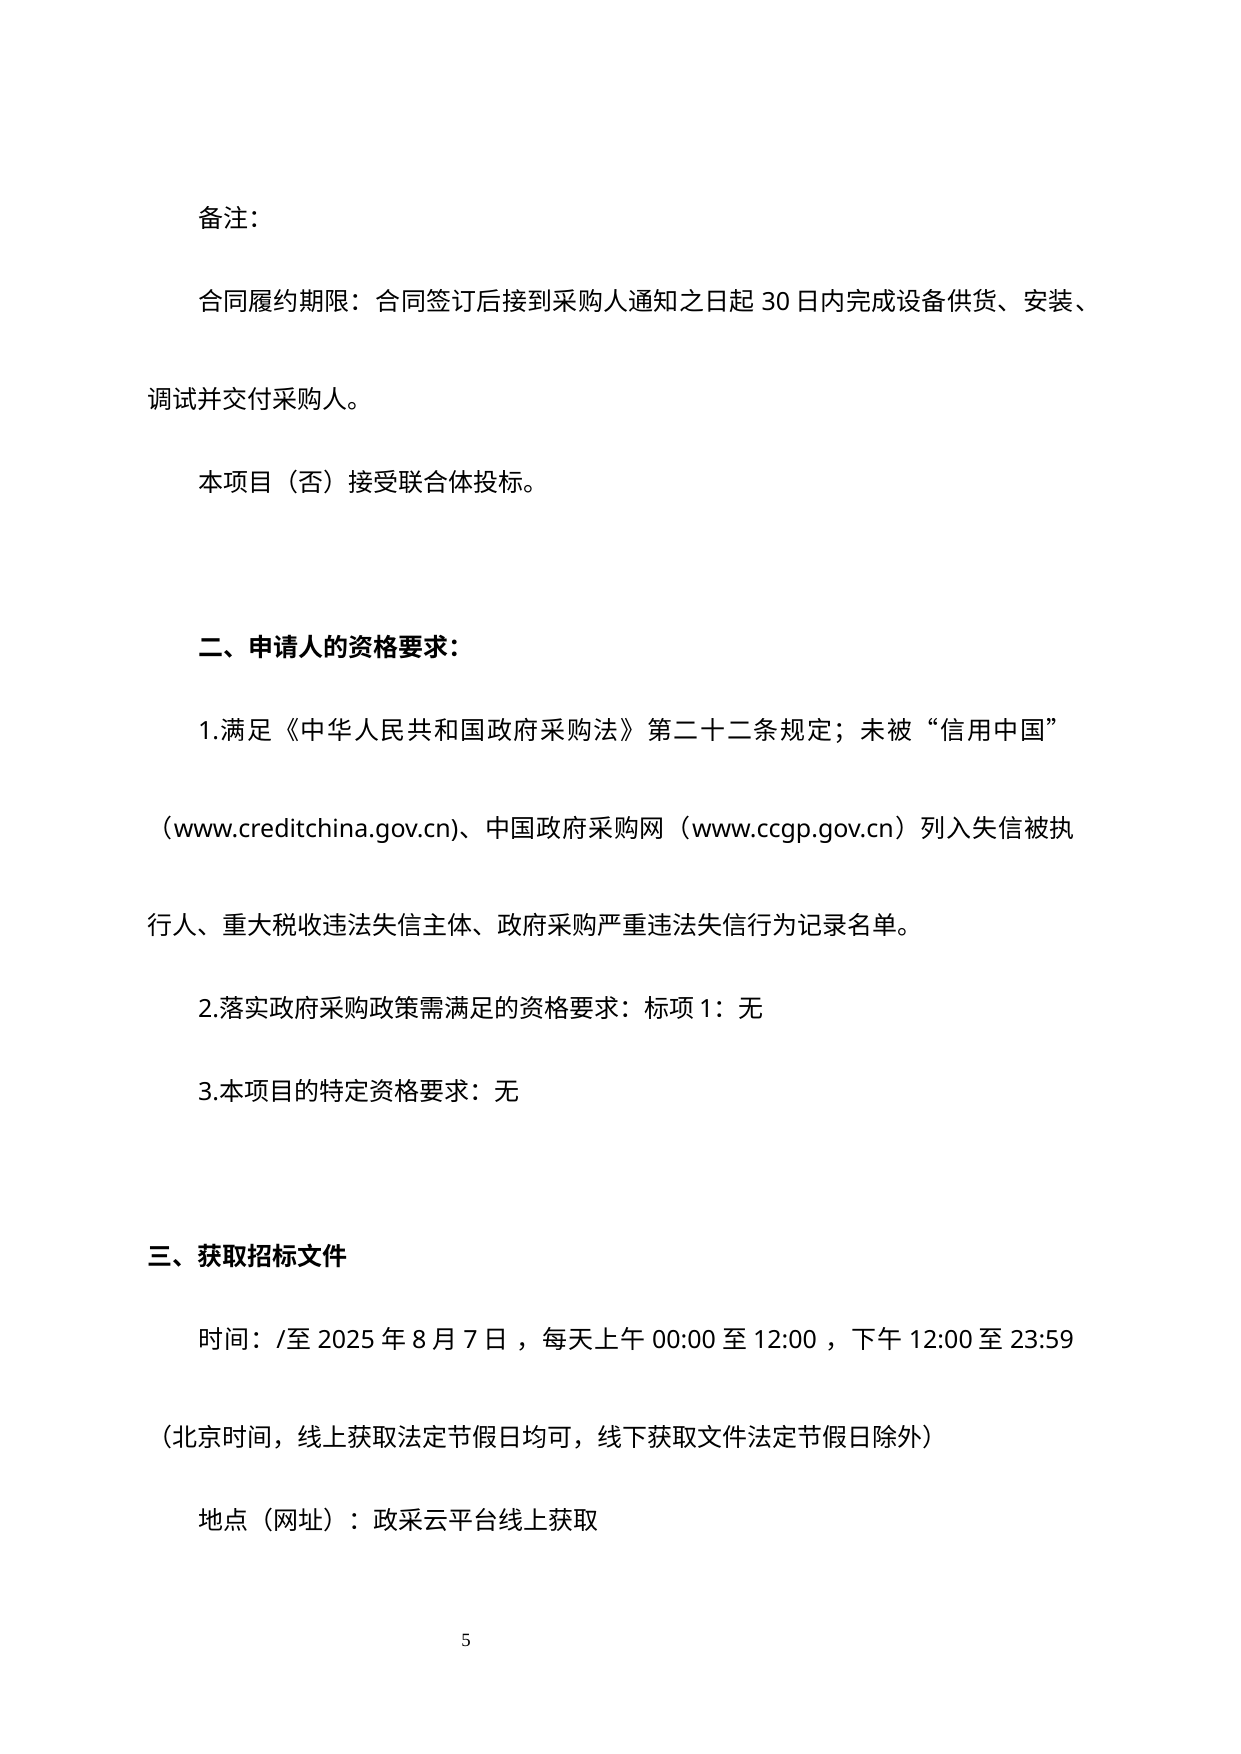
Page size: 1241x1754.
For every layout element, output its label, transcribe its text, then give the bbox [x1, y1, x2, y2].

text 2.落实政府采购政策需满足的资格要求：标项1：无 [148, 974, 1075, 1039]
text 二、申请人的资格要求： [148, 613, 1075, 678]
text 1.满足《中华人民共和国政府采购法》第二十二条规定；未被“信用中国”（www.creditchina.gov.cn)、中国政府采购网（www.ccgp.gov.cn）列入失信被执行人、重大税收违法失信主体、政府采购严重违法失信行为记录名单。 [148, 696, 1075, 956]
text 本项目（否）接受联合体投标。 [148, 448, 1075, 513]
text 备注： [148, 184, 1075, 249]
text 时间：/至2025年8月7日 ，每天上午00:00至12:00 ，下午12:00至23:59（北京时间，线上获取法定节假日均可，线下获取文件法定节假日除外） [148, 1306, 1075, 1468]
text 合同履约期限：合同签订后接到采购人通知之日起30日内完成设备供货、安装、调试并交付采购人。 [148, 267, 1075, 430]
text 三、获取招标文件 [148, 1222, 1075, 1287]
text 地点（网址）：政采云平台线上获取 [148, 1486, 1075, 1551]
text 3.本项目的特定资格要求：无 [148, 1057, 1075, 1122]
